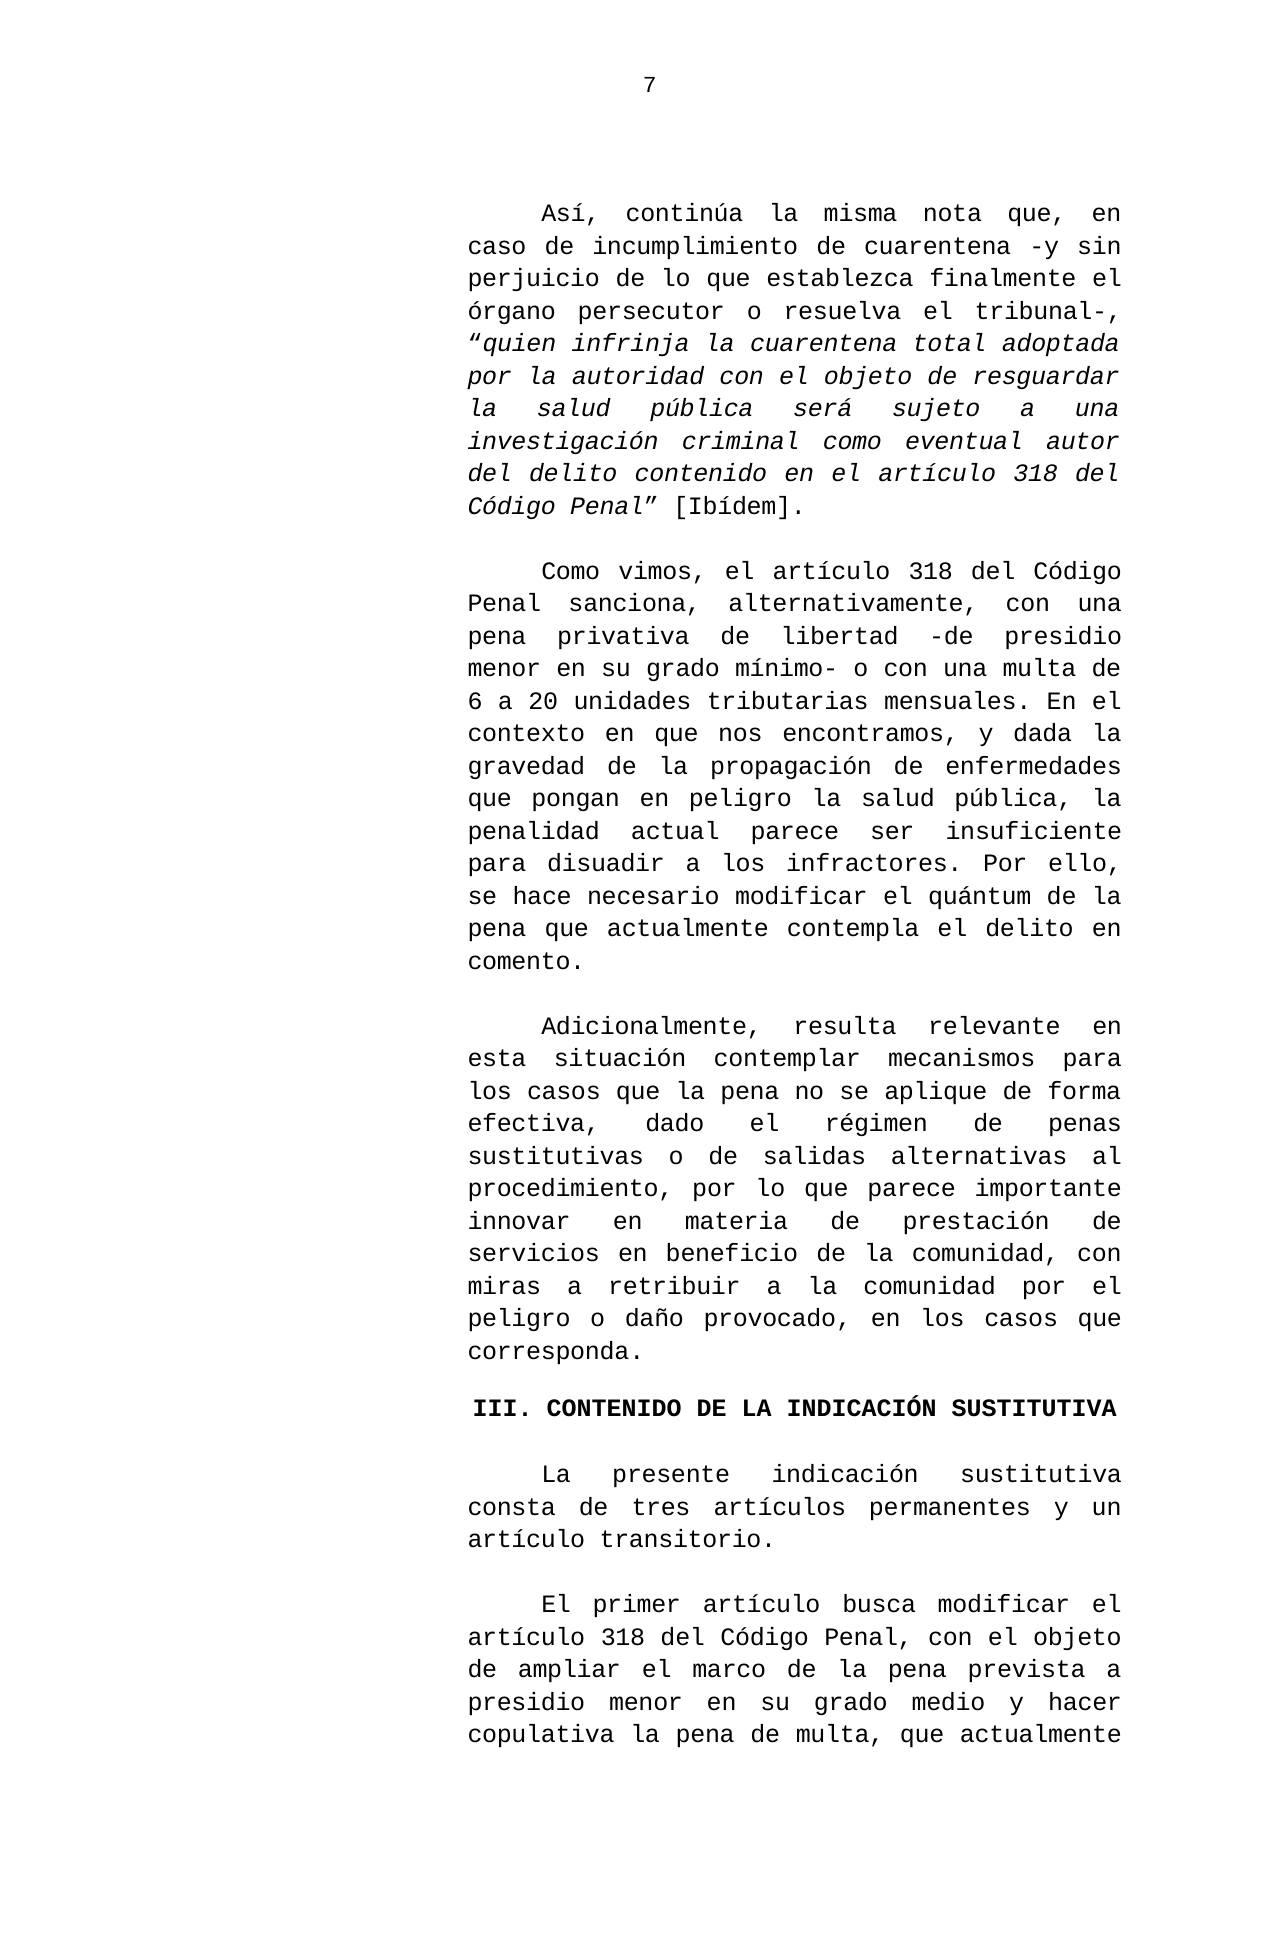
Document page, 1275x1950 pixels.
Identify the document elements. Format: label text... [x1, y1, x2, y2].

text La presente indicación sustitutiva consta de tres artículos permanentes y un artículo transitorio. [467, 1462, 1122, 1555]
subtitle CONTENIDO DE LA INDICACIÓN SUSTITUTIVA [472, 1396, 1122, 1424]
text Como vimos, el artículo 318 del Código Penal sanciona, alternativamente, con una pena privativa de libertad -de presidio menor en su grado mínimo- o con una multa de 6 a 20 unidades tributarias mensuales. En el contexto en que nos encontramos, y dada la gravedad de la propagación de enfermedades que pongan en peligro la salud pública, la penalidad actual parece ser insuficiente para disuadir a los infractores. Por ello, se hace necesario modificar el quántum de la pena que actualmente contempla el delito en comento. [467, 558, 1122, 977]
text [467, 1592, 1122, 1750]
text Así, continúa la misma nota que, en caso de incumplimiento de cuarentena -y sin perjuicio de lo que establezca finalmente el órgano persecutor o resuelva el tribunal-, “quien infrinja la cuarentena total adoptada por la autoridad con el objeto de resguardar la salud pública será sujeto a una investigación criminal como eventual autor del delito contenido en el artículo 318 del Código Penal” [Ibídem]. [467, 201, 1122, 522]
text Adicionalmente, resulta relevante en esta situación contemplar mecanismos para los casos que la pena no se aplique de forma efectiva, dado el régimen de penas sustitutivas o de salidas alternativas al procedimiento, por lo que parece importante innovar en materia de prestación de servicios en beneficio de la comunidad, con miras a retribuir a la comunidad por el peligro o daño provocado, en los casos que corresponda. [467, 1013, 1122, 1367]
